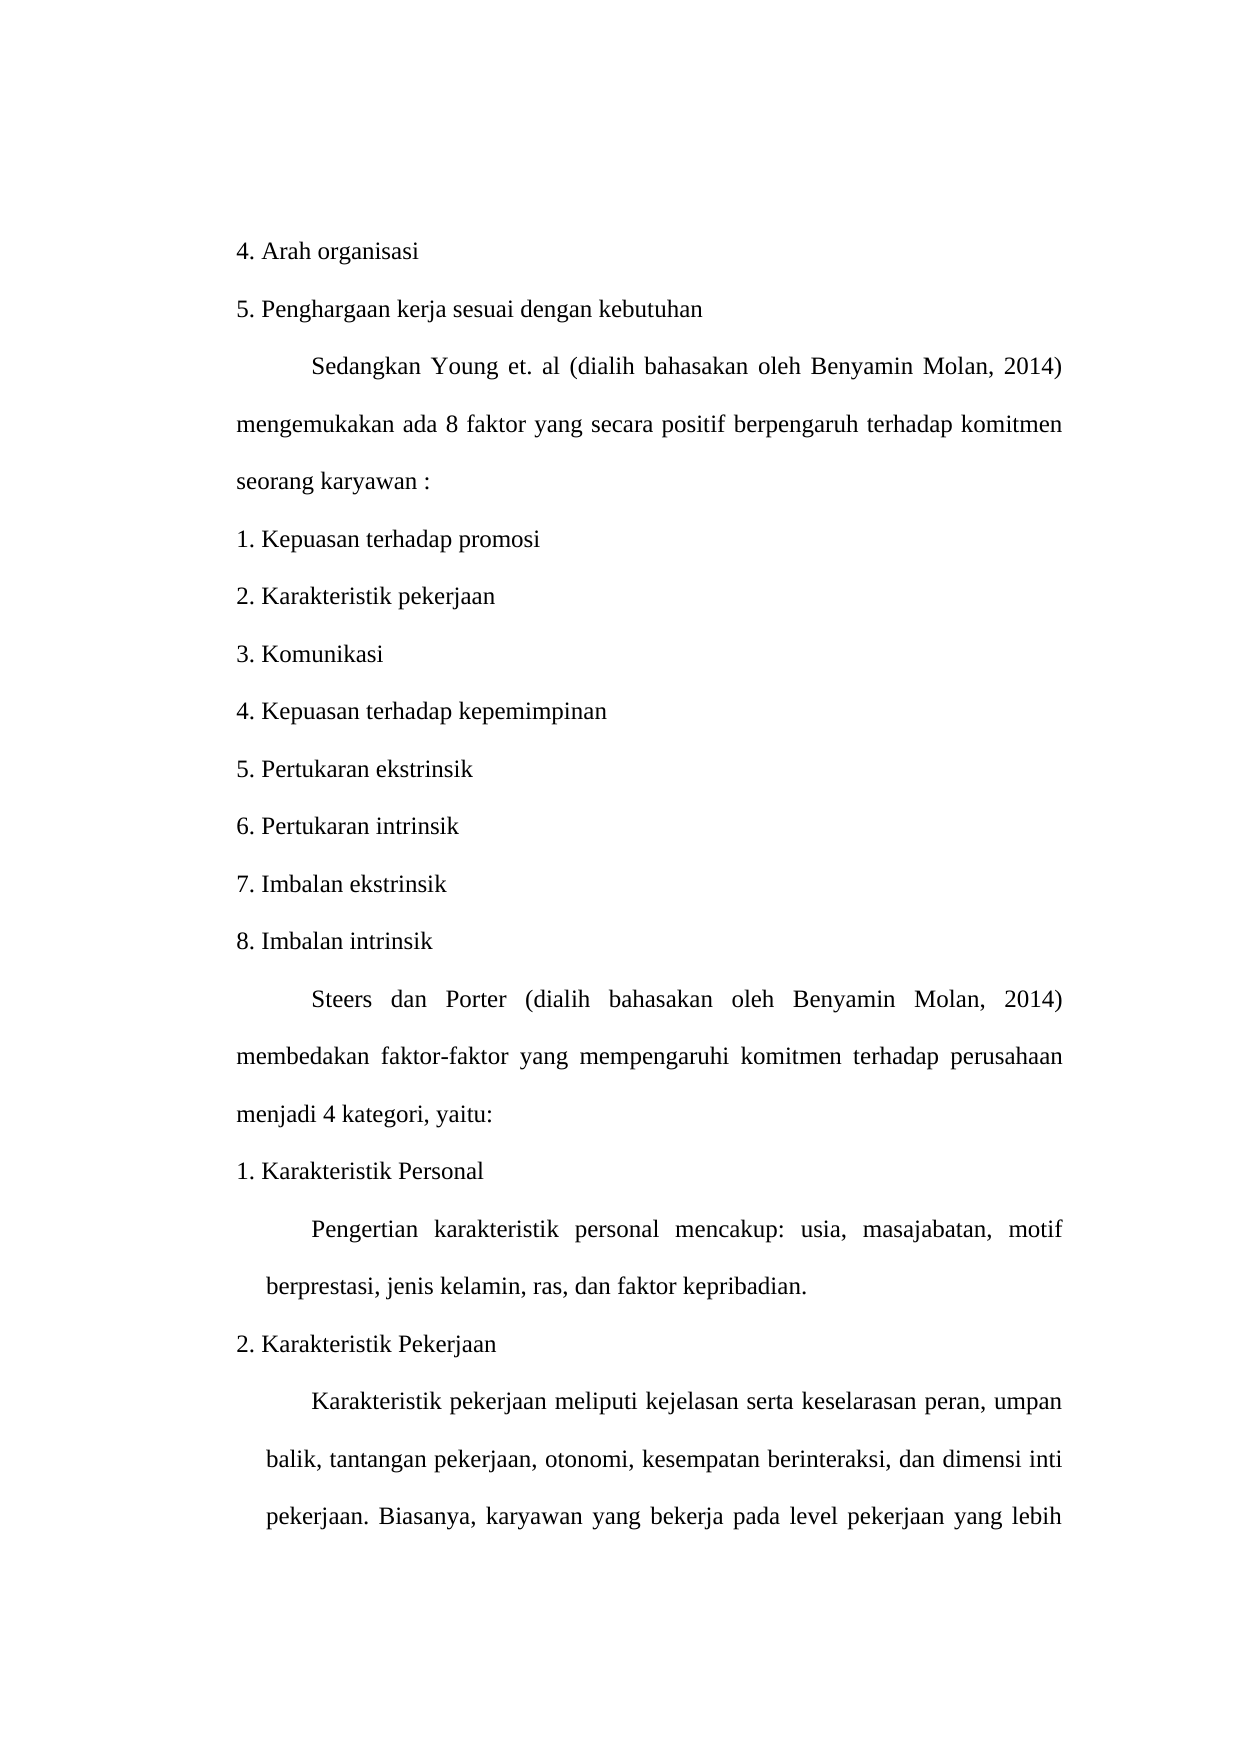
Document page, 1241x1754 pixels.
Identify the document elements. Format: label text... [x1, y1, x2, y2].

text 4. Kepuasan terhadap kepemimpinan [236, 696, 1063, 725]
text 8. Imbalan intrinsik [236, 926, 1063, 955]
text Steers dan Porter (dialih bahasakan oleh Benyamin Molan, 2014) membedakan faktor-faktor yang mempengaruhi komitmen terhadap perusahaan menjadi 4 kategori, yaitu: [236, 984, 1063, 1127]
text Pengertian karakteristik personal mencakup: usia, masajabatan, motif berprestasi, jenis kelamin, ras, dan faktor kepribadian. [266, 1214, 1063, 1300]
text 3. Komunikasi [236, 639, 1063, 667]
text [266, 1386, 1063, 1530]
text 7. Imbalan ekstrinsik [236, 869, 1063, 897]
text 2. Karakteristik pekerjaan [236, 581, 1063, 610]
text 4. Arah organisasi [236, 236, 1063, 265]
text 2. Karakteristik Pekerjaan [236, 1329, 1063, 1357]
text 5. Penghargaan kerja sesuai dengan kebutuhan [236, 294, 1063, 322]
text 1. Kepuasan terhadap promosi [236, 524, 1063, 552]
text 1. Karakteristik Personal [236, 1156, 1063, 1185]
text Sedangkan Young et. al (dialih bahasakan oleh Benyamin Molan, 2014) mengemukakan ada 8 faktor yang secara positif berpengaruh terhadap komitmen seorang karyawan : [236, 351, 1063, 495]
text 5. Pertukaran ekstrinsik [236, 754, 1063, 782]
text 6. Pertukaran intrinsik [236, 811, 1063, 840]
